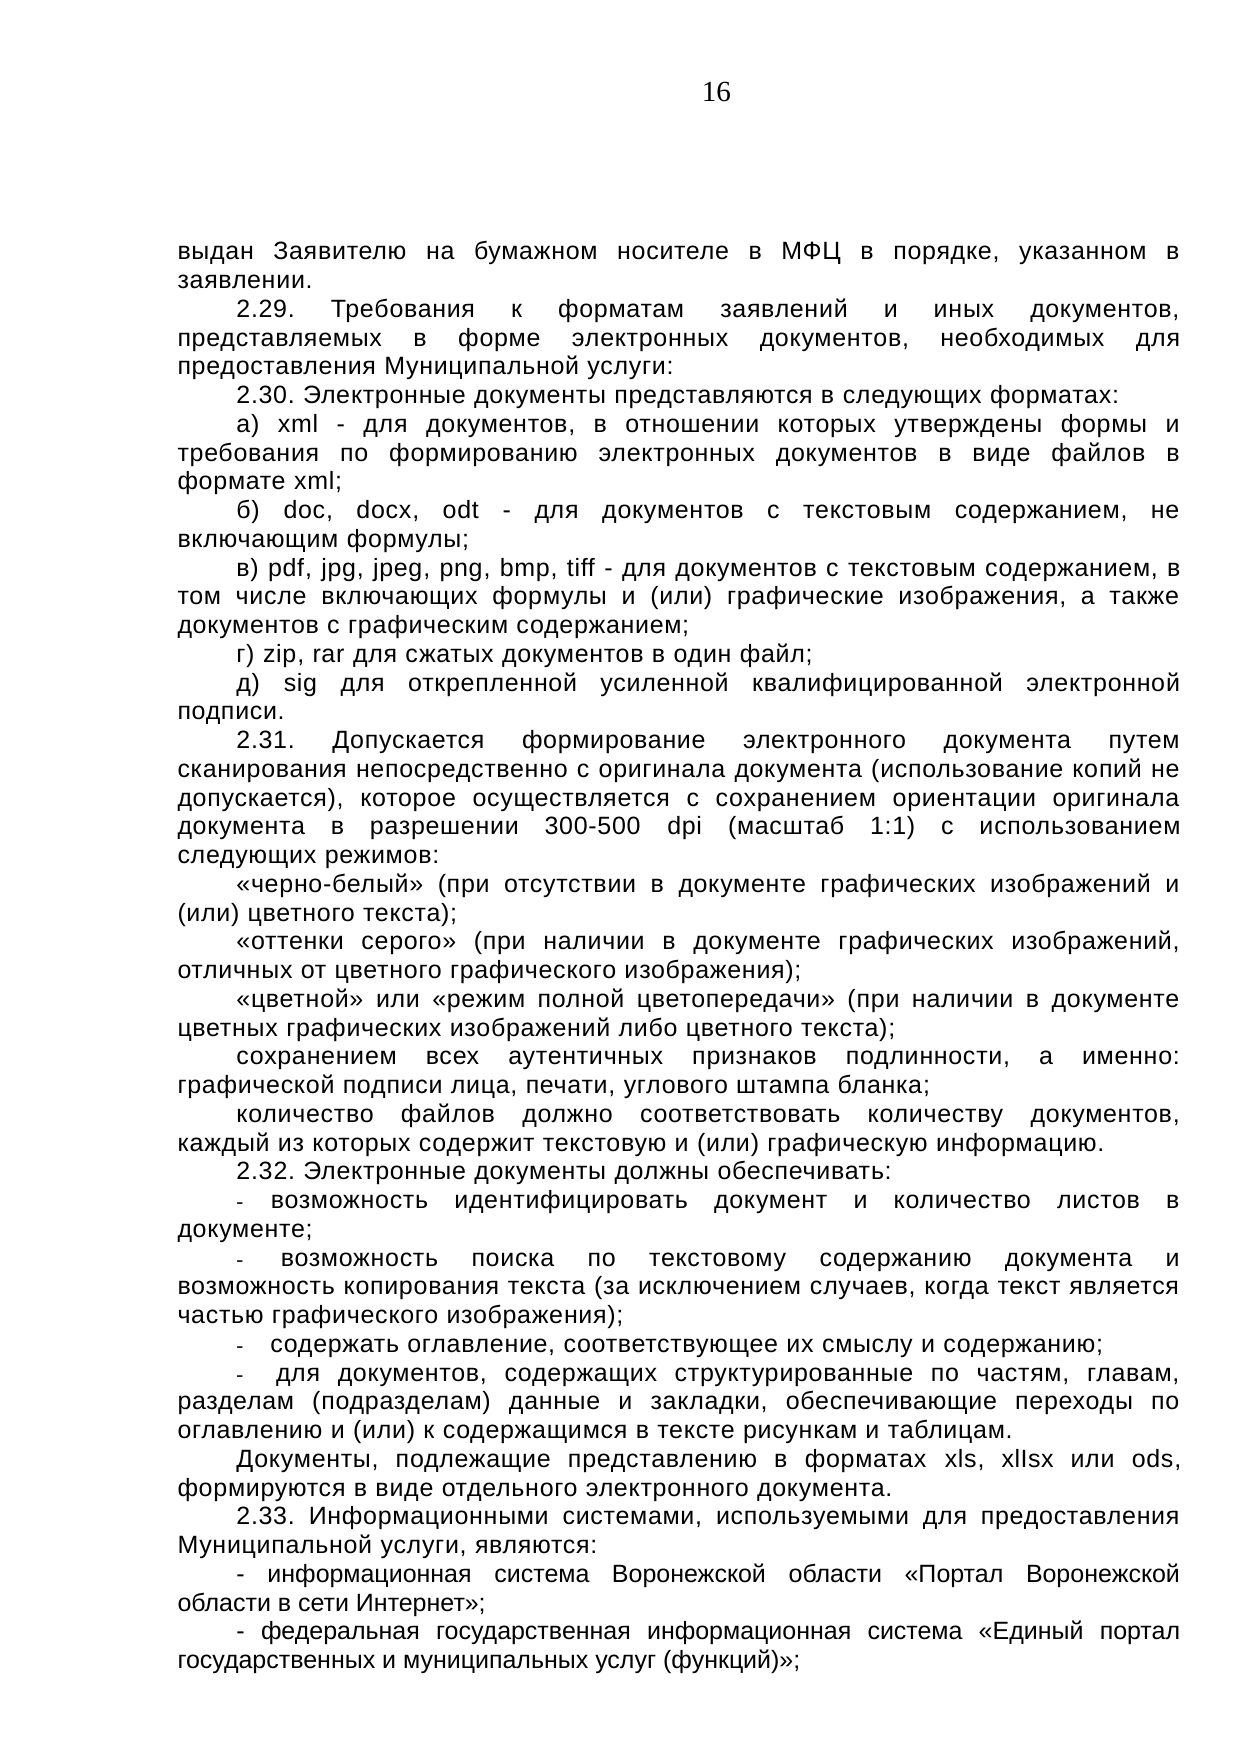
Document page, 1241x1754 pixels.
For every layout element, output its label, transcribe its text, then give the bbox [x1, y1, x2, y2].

list содержать оглавление, соответствующее их смыслу и содержанию; [177, 1329, 1181, 1357]
text 2.29. Требования к форматам заявлений и иных документов, представляемых в форме электронных документов, необходимых для предоставления Муниципальной услуги: [177, 294, 1181, 380]
text сохранением всех аутентичных признаков подлинности, а именно: графической подписи лица, печати, углового штампа бланка; [177, 1041, 1181, 1099]
text - федеральная государственная информационная система «Единый портал государственных и муниципальных услуг (функций)»; [177, 1616, 1181, 1674]
text 2.33. Информационными системами, используемыми для предоставления Муниципальной услуги, являются: [177, 1501, 1181, 1559]
text «цветной» или «режим полной цветопередачи» (при наличии в документе цветных графических изображений либо цветного текста); [177, 984, 1181, 1041]
text д) sig для открепленной усиленной квалифицированной электронной подписи. [177, 667, 1181, 725]
text г) zip, rar для сжатых документов в один файл; [177, 639, 1181, 667]
text «черно-белый» (при отсутствии в документе графических изображений и (или) цветного текста); [177, 869, 1181, 926]
text 2.30. Электронные документы представляются в следующих форматах: [177, 380, 1181, 409]
list возможность идентифицировать документ и количество листов в документе; [177, 1185, 1181, 1242]
text Документы, подлежащие представлению в форматах xls, xlIsx или ods, формируются в виде отдельного электронного документа. [177, 1444, 1181, 1501]
text количество файлов должно соответствовать количеству документов, каждый из которых содержит текстовую и (или) графическую информацию. [177, 1099, 1181, 1156]
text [177, 236, 1181, 294]
text 2.31. Допускается формирование электронного документа путем сканирования непосредственно с оригинала документа (использование копий не допускается), которое осуществляется с сохранением ориентации оригинала документа в разрешении 300-500 dpi (масштаб 1:1) с использованием следующих режимов: [177, 725, 1181, 869]
text - информационная система Воронежской области «Портал Воронежской области в сети Интернет»; [177, 1559, 1181, 1616]
list возможность поиска по текстовому содержанию документа и возможность копирования текста (за исключением случаев, когда текст является частью графического изображения); [177, 1242, 1181, 1329]
text а) xml - для документов, в отношении которых утверждены формы и требования по формированию электронных документов в виде файлов в формате xml; [177, 409, 1181, 495]
text 2.32. Электронные документы должны обеспечивать: [177, 1156, 1181, 1185]
text б) doc, docx, odt - для документов с текстовым содержанием, не включающим формулы; [177, 495, 1181, 552]
text «оттенки серого» (при наличии в документе графических изображений, отличных от цветного графического изображения); [177, 926, 1181, 984]
list для документов, содержащих структурированные по частям, главам, разделам (подразделам) данные и закладки, обеспечивающие переходы по оглавлению и (или) к содержащимся в тексте рисункам и таблицам. [177, 1357, 1181, 1444]
text в) pdf, jpg, jpeg, png, bmp, tiff - для документов с текстовым содержанием, в том числе включающих формулы и (или) графические изображения, а также документов с графическим содержанием; [177, 552, 1181, 639]
